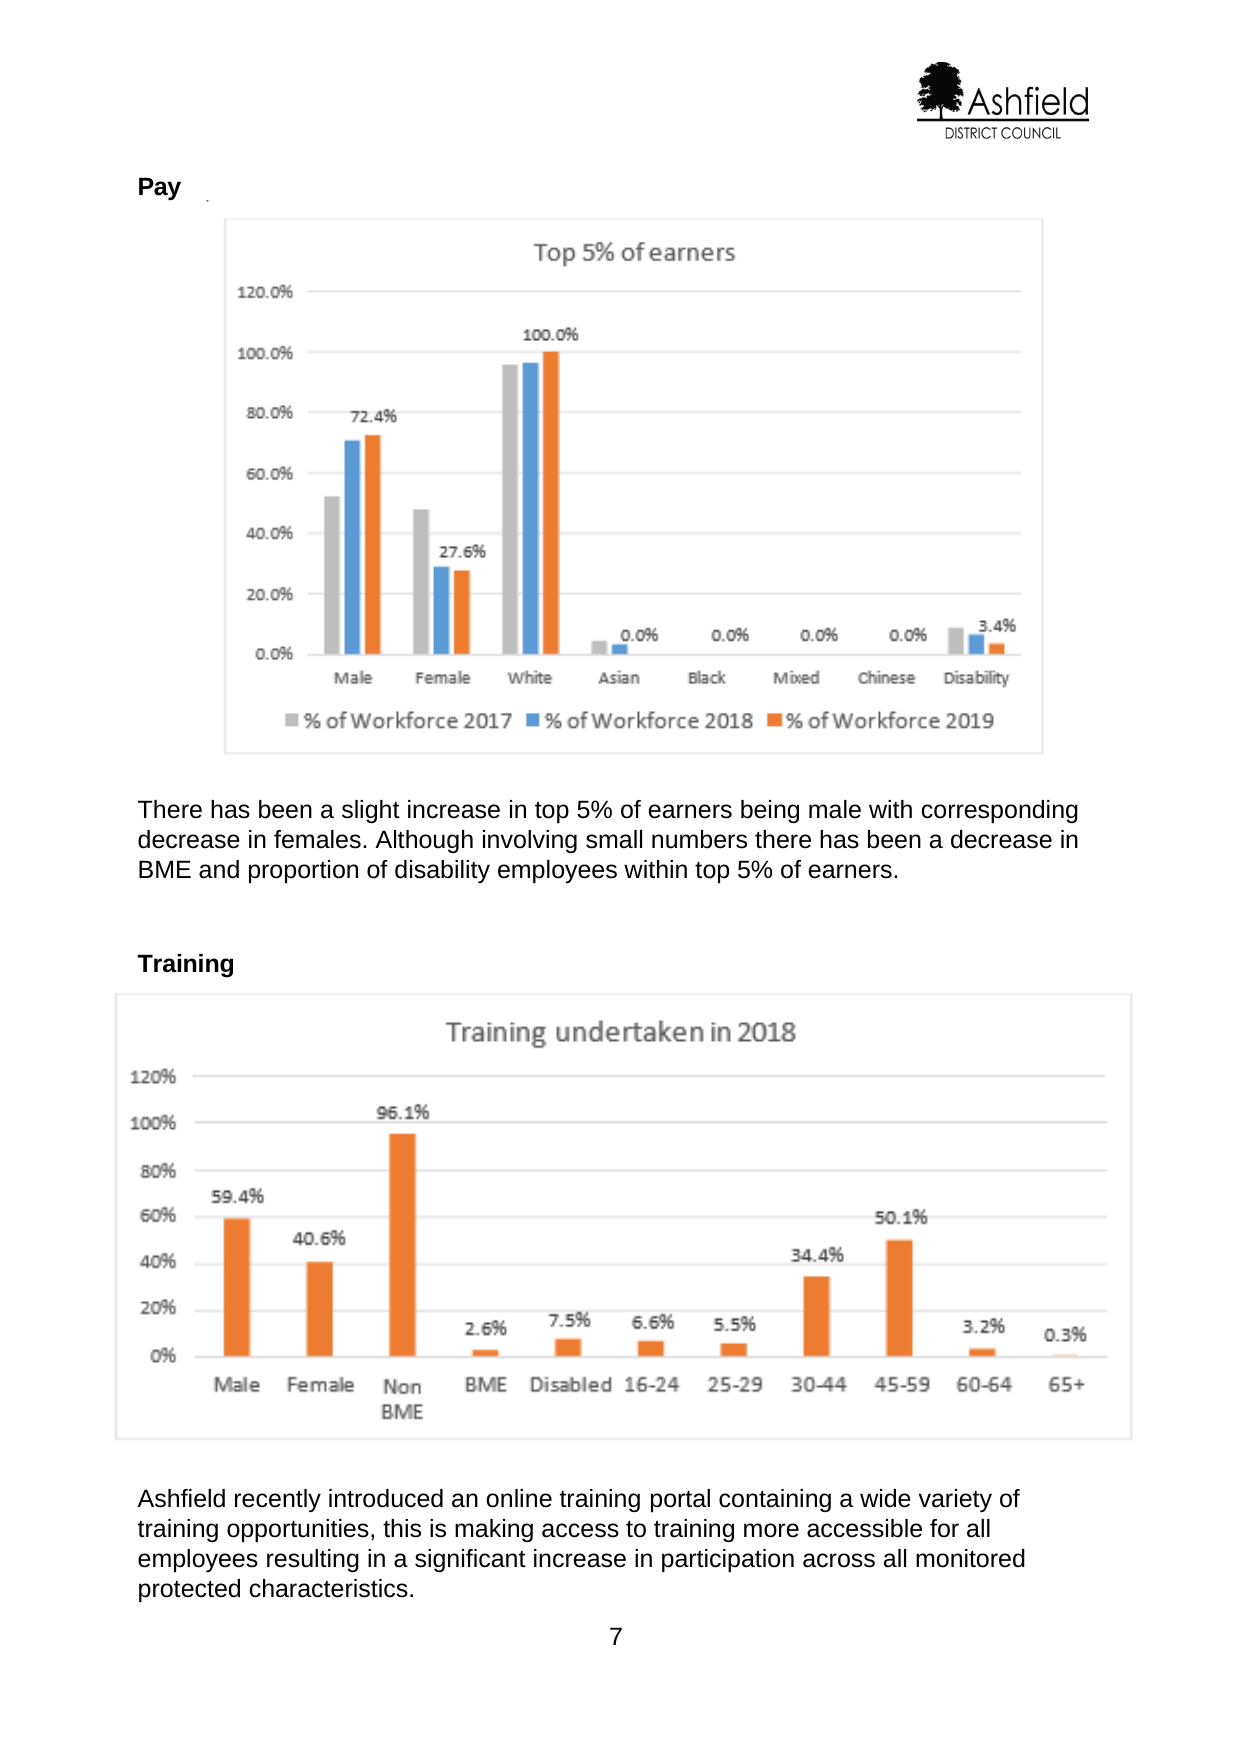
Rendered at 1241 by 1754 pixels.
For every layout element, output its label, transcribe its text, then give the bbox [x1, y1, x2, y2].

picture [206, 200, 1055, 762]
text Ashfield recently introduced an online training portal containing a wide variety of training opportunities, this is making access to training more accessible for all employees resulting in a significant increase in participation across all monitored protected characteristics. [137, 1484, 1078, 1603]
picture [917, 62, 1090, 139]
text There has been a slight increase in top 5% of earners being male with corresponding decrease in females. Although involving small numbers there has been a decrease in BME and proportion of disability employees within top 5% of earners. [137, 795, 1079, 884]
picture [103, 978, 1158, 1451]
subtitle Pay [137, 172, 1236, 200]
subtitle Training [137, 949, 1236, 978]
